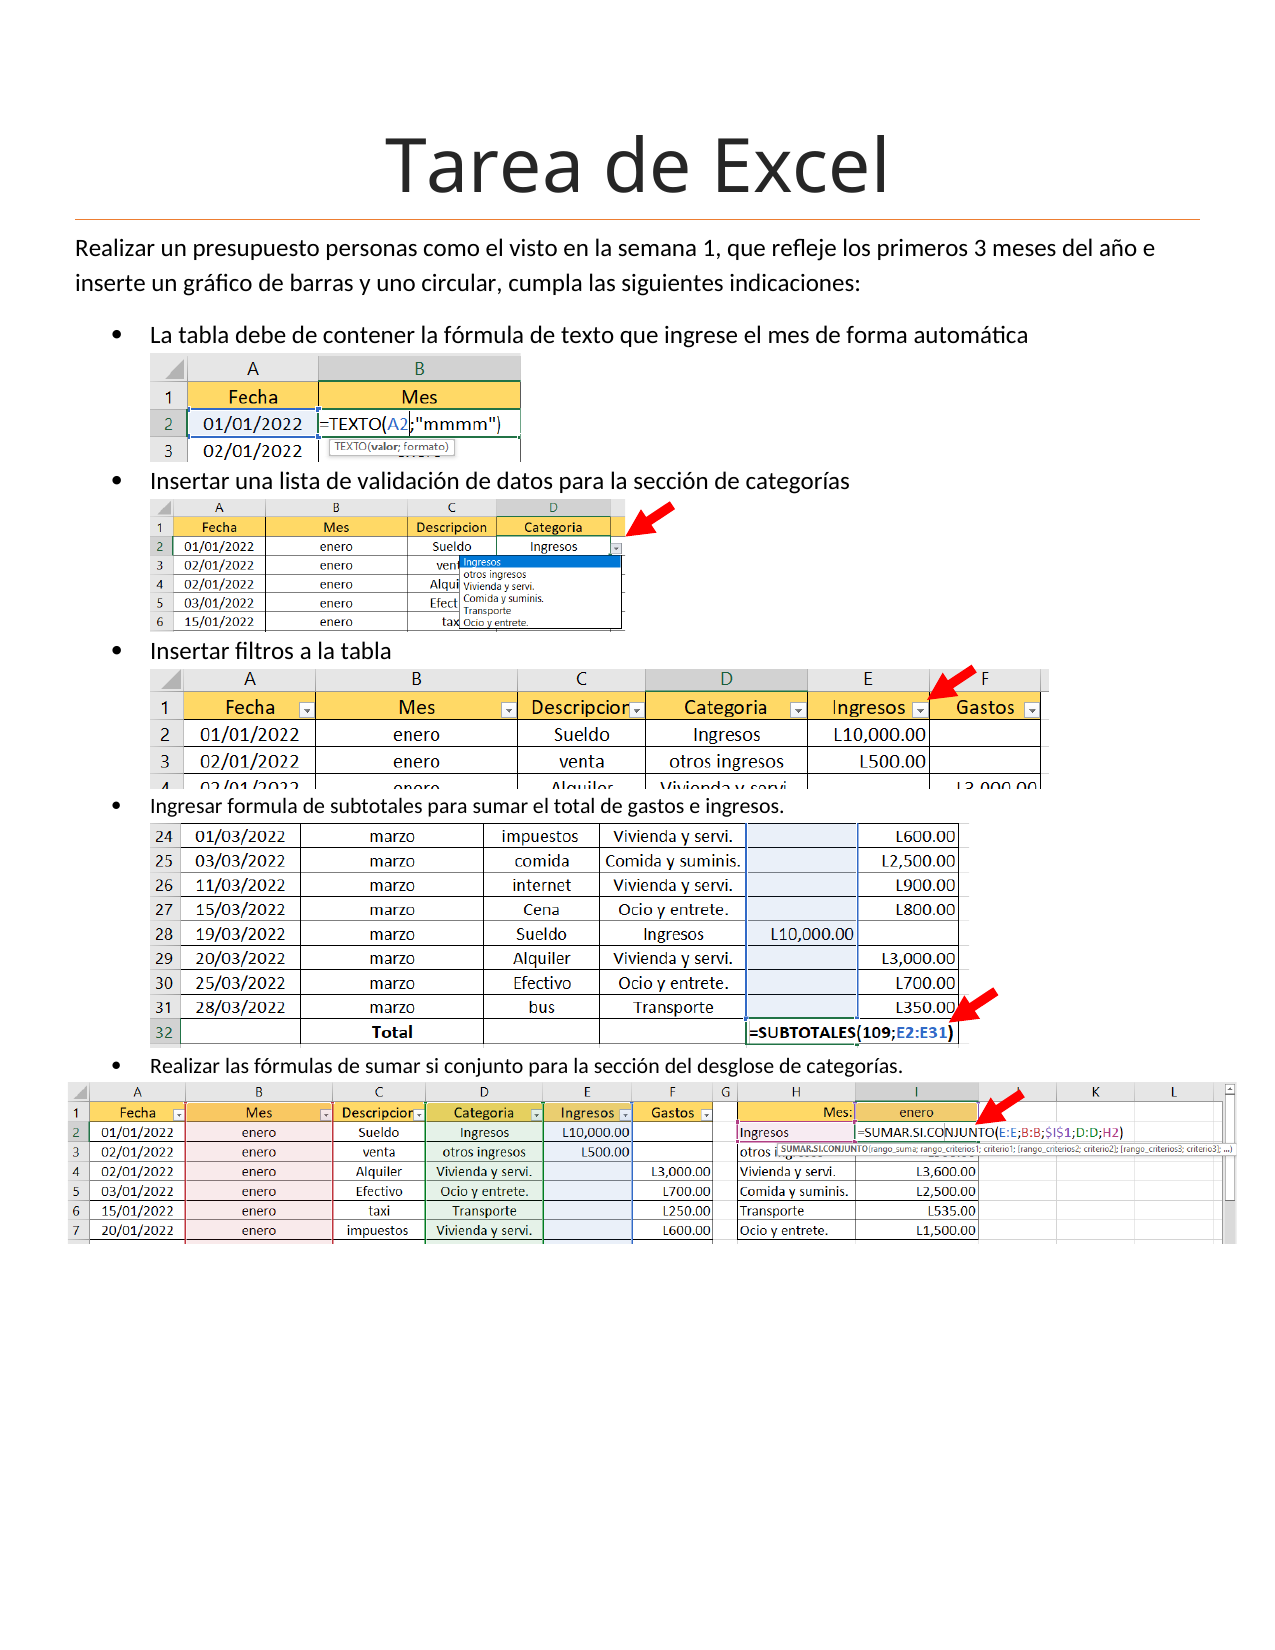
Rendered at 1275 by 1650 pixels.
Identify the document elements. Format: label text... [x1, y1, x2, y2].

picture [150, 499, 626, 632]
picture [150, 669, 1049, 789]
picture [150, 353, 521, 462]
picture [67, 1082, 1237, 1244]
text Realizar un presupuesto personas como el visto en la semana 1, que refleje los primeros 3 meses del año e inserte un gráfico de barras y uno circular, cumpla las siguientes indicaciones: [75, 232, 1200, 298]
list Realizar las fórmulas de sumar si conjunto para la sección del desglose de categorías. [112, 1052, 1200, 1082]
picture [150, 823, 970, 1048]
subtitle Tarea de Excel [75, 112, 1200, 219]
